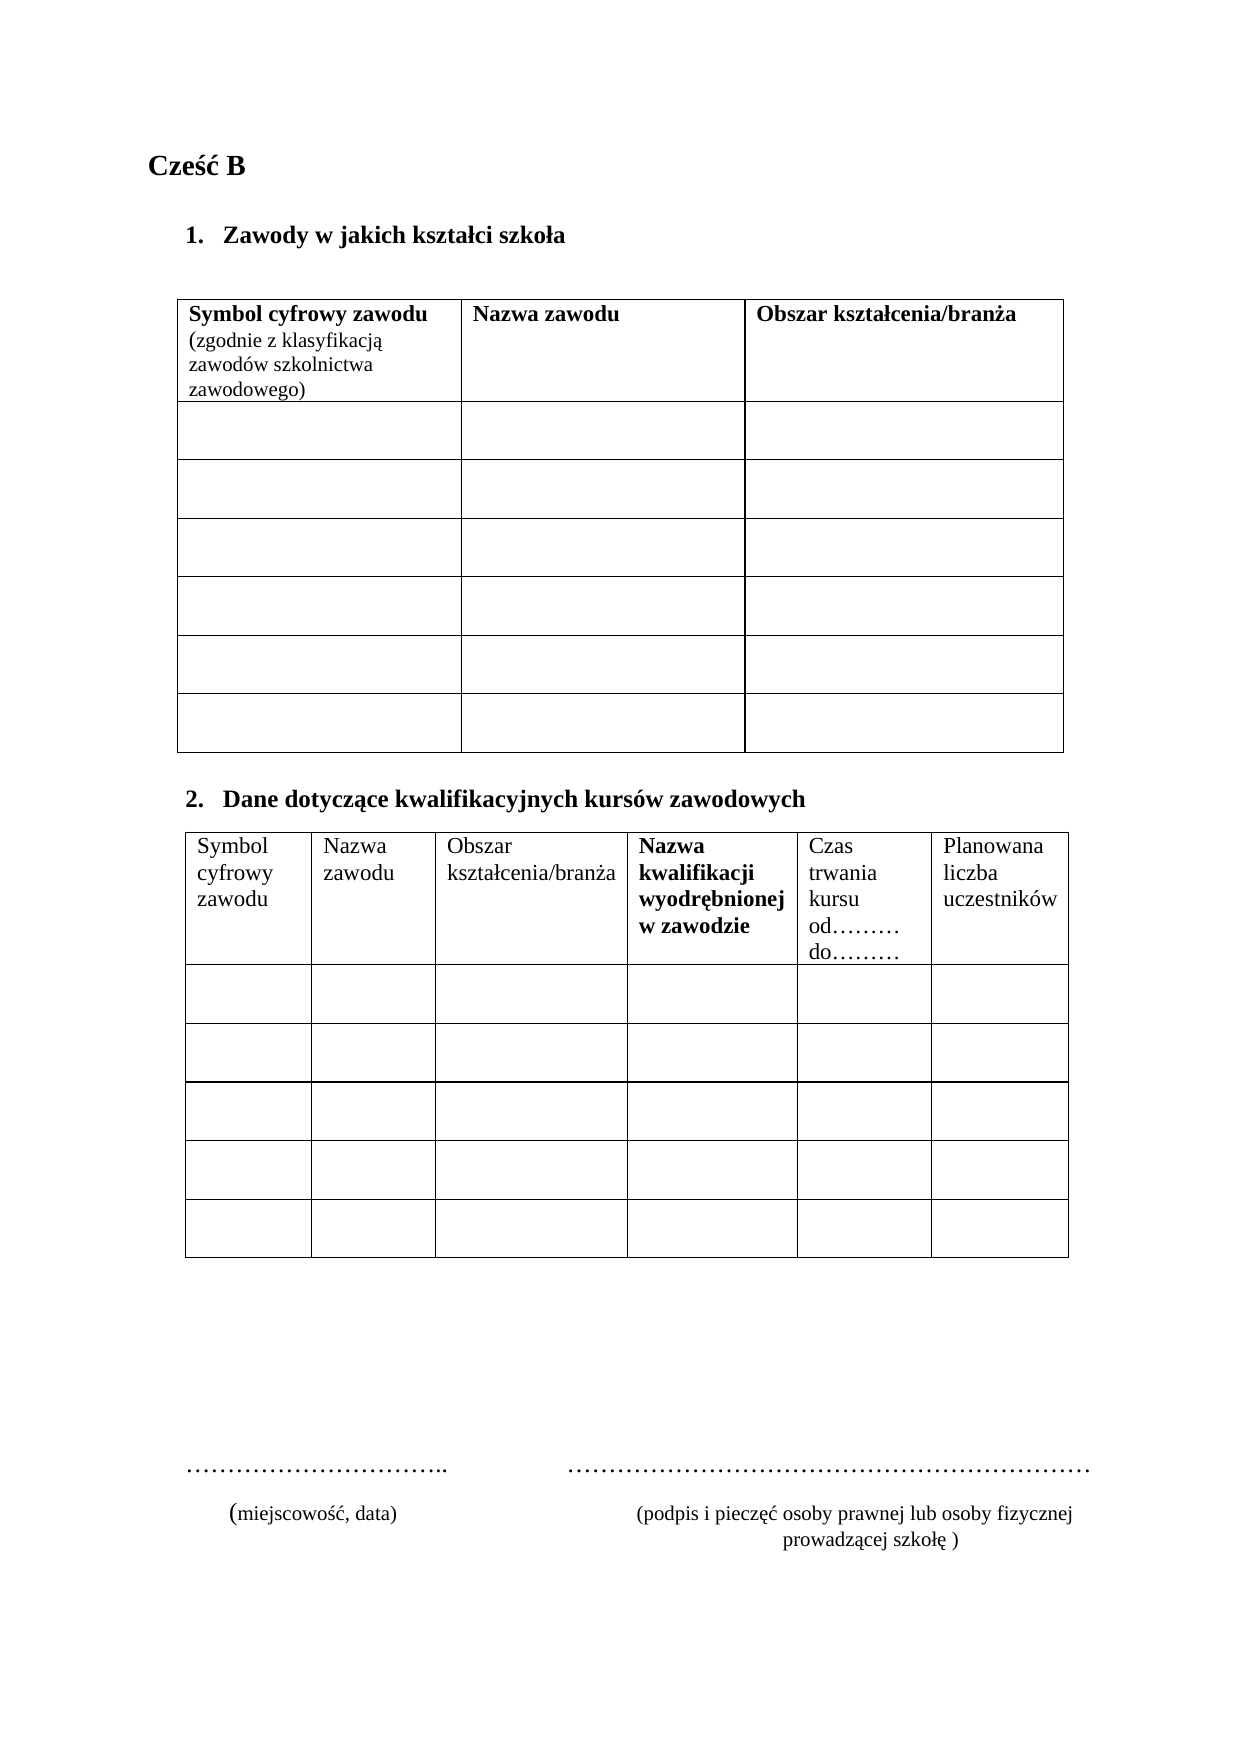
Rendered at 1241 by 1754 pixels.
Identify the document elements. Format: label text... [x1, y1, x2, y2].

table_cell [932, 1200, 1068, 1257]
table_cell [436, 965, 627, 1023]
table_cell [798, 1024, 931, 1081]
table_header Nazwa zawodu [462, 300, 744, 401]
table_cell [186, 965, 311, 1023]
table_cell [312, 1083, 435, 1140]
table_cell [312, 1024, 435, 1081]
table_cell [746, 402, 1063, 459]
table_cell [186, 1024, 311, 1081]
table_cell [186, 1141, 311, 1198]
table_header Symbol cyfrowy zawodu (zgodnie z klasyfikacją zawodów szkolnictwa zawodowego) [178, 300, 461, 401]
table_cell [462, 636, 744, 693]
table_cell [798, 1200, 931, 1257]
table_cell [178, 460, 461, 518]
table_cell [798, 1141, 931, 1198]
table_cell [186, 1083, 311, 1140]
table_cell [178, 577, 461, 635]
table_cell [436, 1024, 627, 1081]
table_cell [436, 1083, 627, 1140]
table_cell [462, 577, 744, 635]
table_header Obszar kształcenia/branża [436, 833, 627, 964]
table_cell [932, 1024, 1068, 1081]
table_cell [746, 460, 1063, 518]
table_cell [746, 636, 1063, 693]
table_cell [746, 519, 1063, 576]
list Dane dotyczące kwalifikacyjnych kursów zawodowych [185, 784, 1093, 813]
table_cell [628, 1200, 797, 1257]
table_cell [436, 1200, 627, 1257]
table_cell [178, 636, 461, 693]
text ………………………….. ……………………………………………………… [185, 1449, 1093, 1478]
table_cell [628, 1024, 797, 1081]
list Zawody w jakich kształci szkoła [185, 220, 1093, 249]
table_header Planowana liczba uczestników [932, 833, 1068, 964]
table_cell [628, 1141, 797, 1198]
table_cell [462, 402, 744, 459]
table_cell [462, 460, 744, 518]
table_cell [462, 694, 744, 752]
list Cześć B [148, 148, 1093, 181]
table_cell [798, 965, 931, 1023]
table_header Czas trwania kursu od……… do……… [798, 833, 931, 964]
table_cell [932, 1083, 1068, 1140]
table_cell [312, 1200, 435, 1257]
table_header Obszar kształcenia/branża [746, 300, 1063, 401]
text (miejscowość, data) (podpis i pieczęć osoby prawnej lub osoby fizycznej prowadzącej szkołę ) [185, 1497, 1093, 1551]
table_header Symbol cyfrowy zawodu [186, 833, 311, 964]
table_cell [462, 519, 744, 576]
table_cell [178, 519, 461, 576]
table_cell [932, 965, 1068, 1023]
table_cell [746, 694, 1063, 752]
table_cell [312, 1141, 435, 1198]
table_cell [746, 577, 1063, 635]
table_cell [798, 1083, 931, 1140]
table_cell [312, 965, 435, 1023]
table_cell [628, 965, 797, 1023]
table_header Nazwa zawodu [312, 833, 435, 964]
table_cell [178, 402, 461, 459]
table_cell [186, 1200, 311, 1257]
table_cell [436, 1141, 627, 1198]
table_cell [178, 694, 461, 752]
table_cell [932, 1141, 1068, 1198]
table_cell [628, 1083, 797, 1140]
table_header Nazwa kwalifikacji wyodrębnionej w zawodzie [628, 833, 797, 964]
